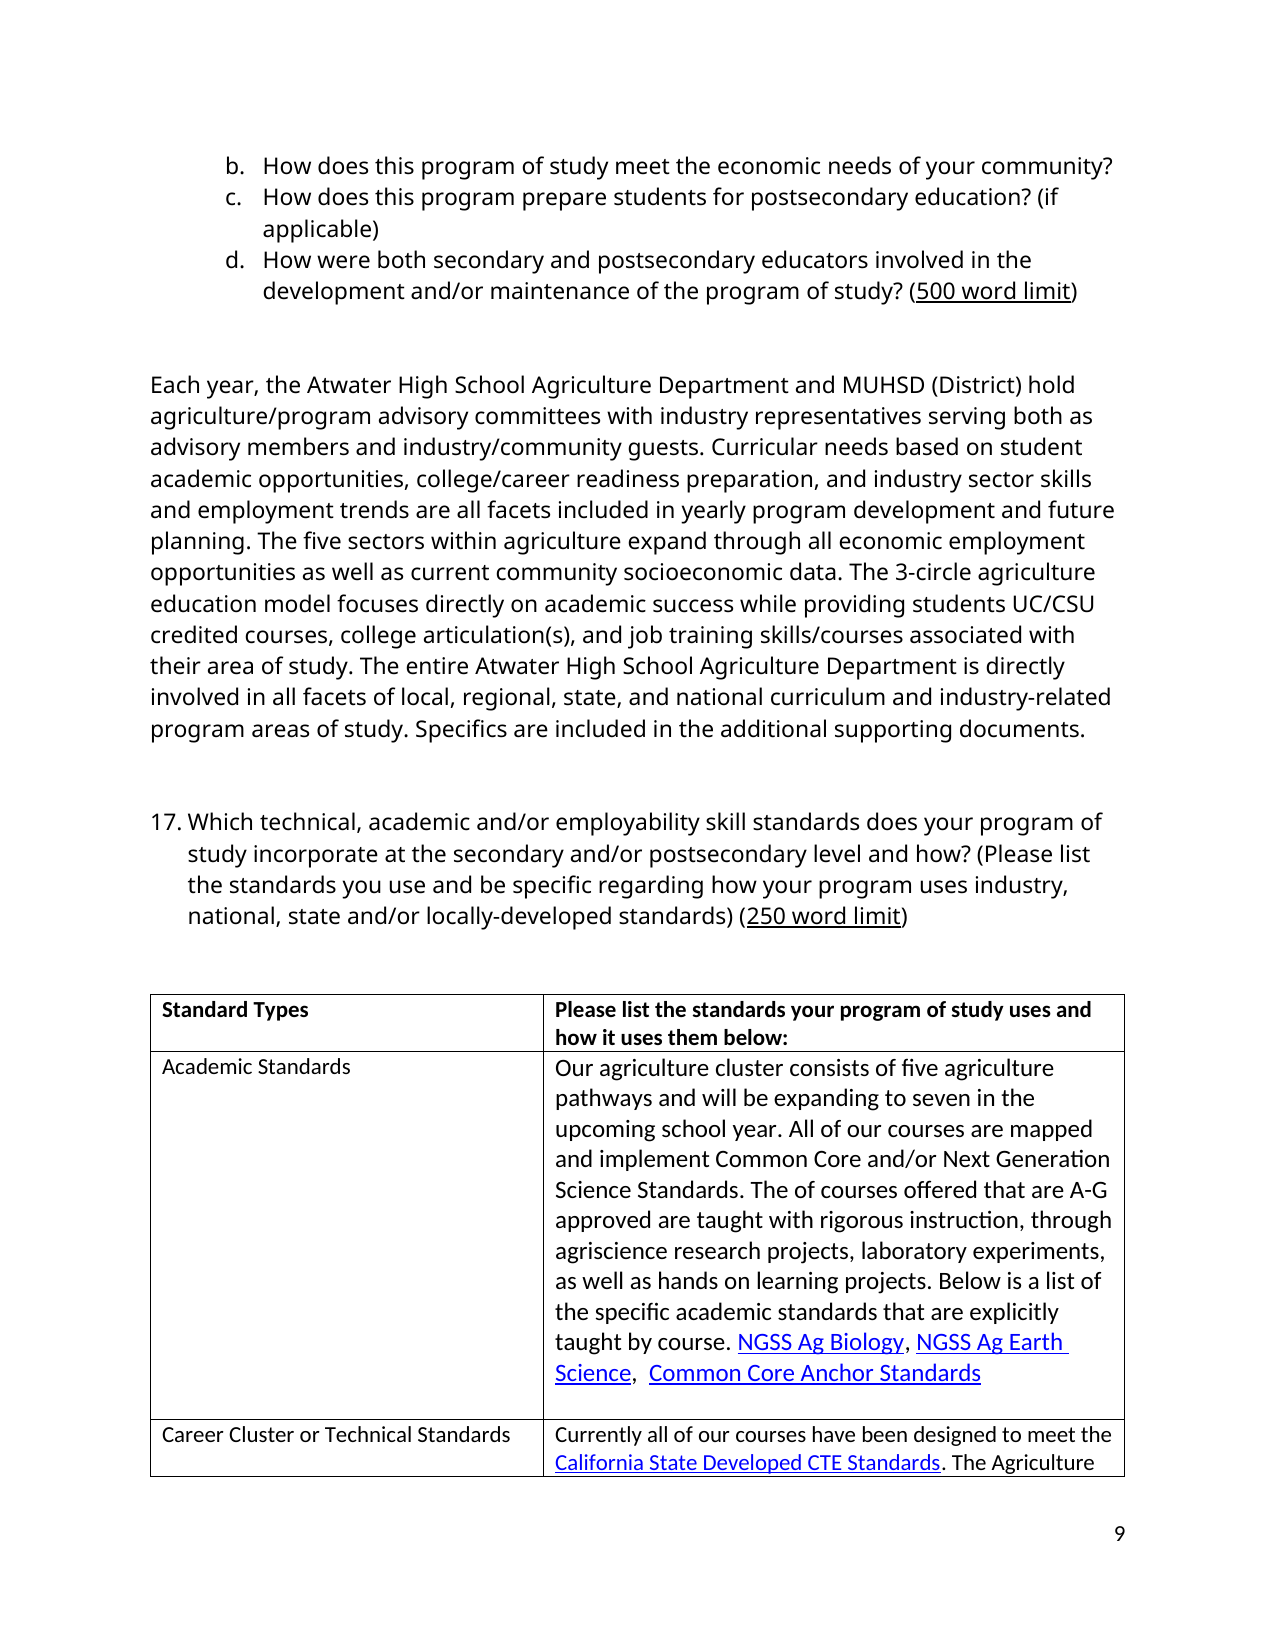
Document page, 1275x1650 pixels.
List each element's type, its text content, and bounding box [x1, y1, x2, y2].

table_cell Our agriculture cluster consists of five agriculture pathways and will be expanding to seven in the upcoming school year. All of our courses are mapped and implement Common Core and/or Next Generation Science Standards. The of courses offered that are A-G approved are taught with rigorous instruction, through agriscience research projects, laboratory experiments, as well as hands on learning projects. Below is a list of the specific academic standards that are explicitly taught by course. NGSS Ag Biology, NGSS Ag Earth Science, Common Core Anchor Standards [544, 1052, 1124, 1419]
list How does this program prepare students for postsecondary education? (if applicable) [225, 181, 1125, 244]
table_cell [151, 1420, 543, 1476]
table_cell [544, 1420, 1124, 1476]
list How does this program of study meet the economic needs of your community? [225, 150, 1125, 181]
table_header Please list the standards your program of study uses and how it uses them below: [544, 995, 1124, 1051]
table_cell Academic Standards [151, 1052, 543, 1419]
list Which technical, academic and/or employability skill standards does your program of study incorporate at the secondary and/or postsecondary level and how? (Please list the standards you use and be specific regarding how your program uses industry, national, state and/or locally-developed standards) (250 word limit) [150, 806, 1125, 931]
text Each year, the Atwater High School Agriculture Department and MUHSD (District) hold agriculture/program advisory committees with industry representatives serving both as advisory members and industry/community guests. Curricular needs based on student academic opportunities, college/career readiness preparation, and industry sector skills and employment trends are all facets included in yearly program development and future planning. The five sectors within agriculture expand through all economic employment opportunities as well as current community socioeconomic data. The 3-circle agriculture education model focuses directly on academic success while providing students UC/CSU credited courses, college articulation(s), and job training skills/courses associated with their area of study. The entire Atwater High School Agriculture Department is directly involved in all facets of local, regional, state, and national curriculum and industry-related program areas of study. Specifics are included in the additional supporting documents. [150, 369, 1125, 744]
list How were both secondary and postsecondary educators involved in the development and/or maintenance of the program of study? (500 word limit) [225, 244, 1125, 306]
table_header Standard Types [151, 995, 543, 1051]
